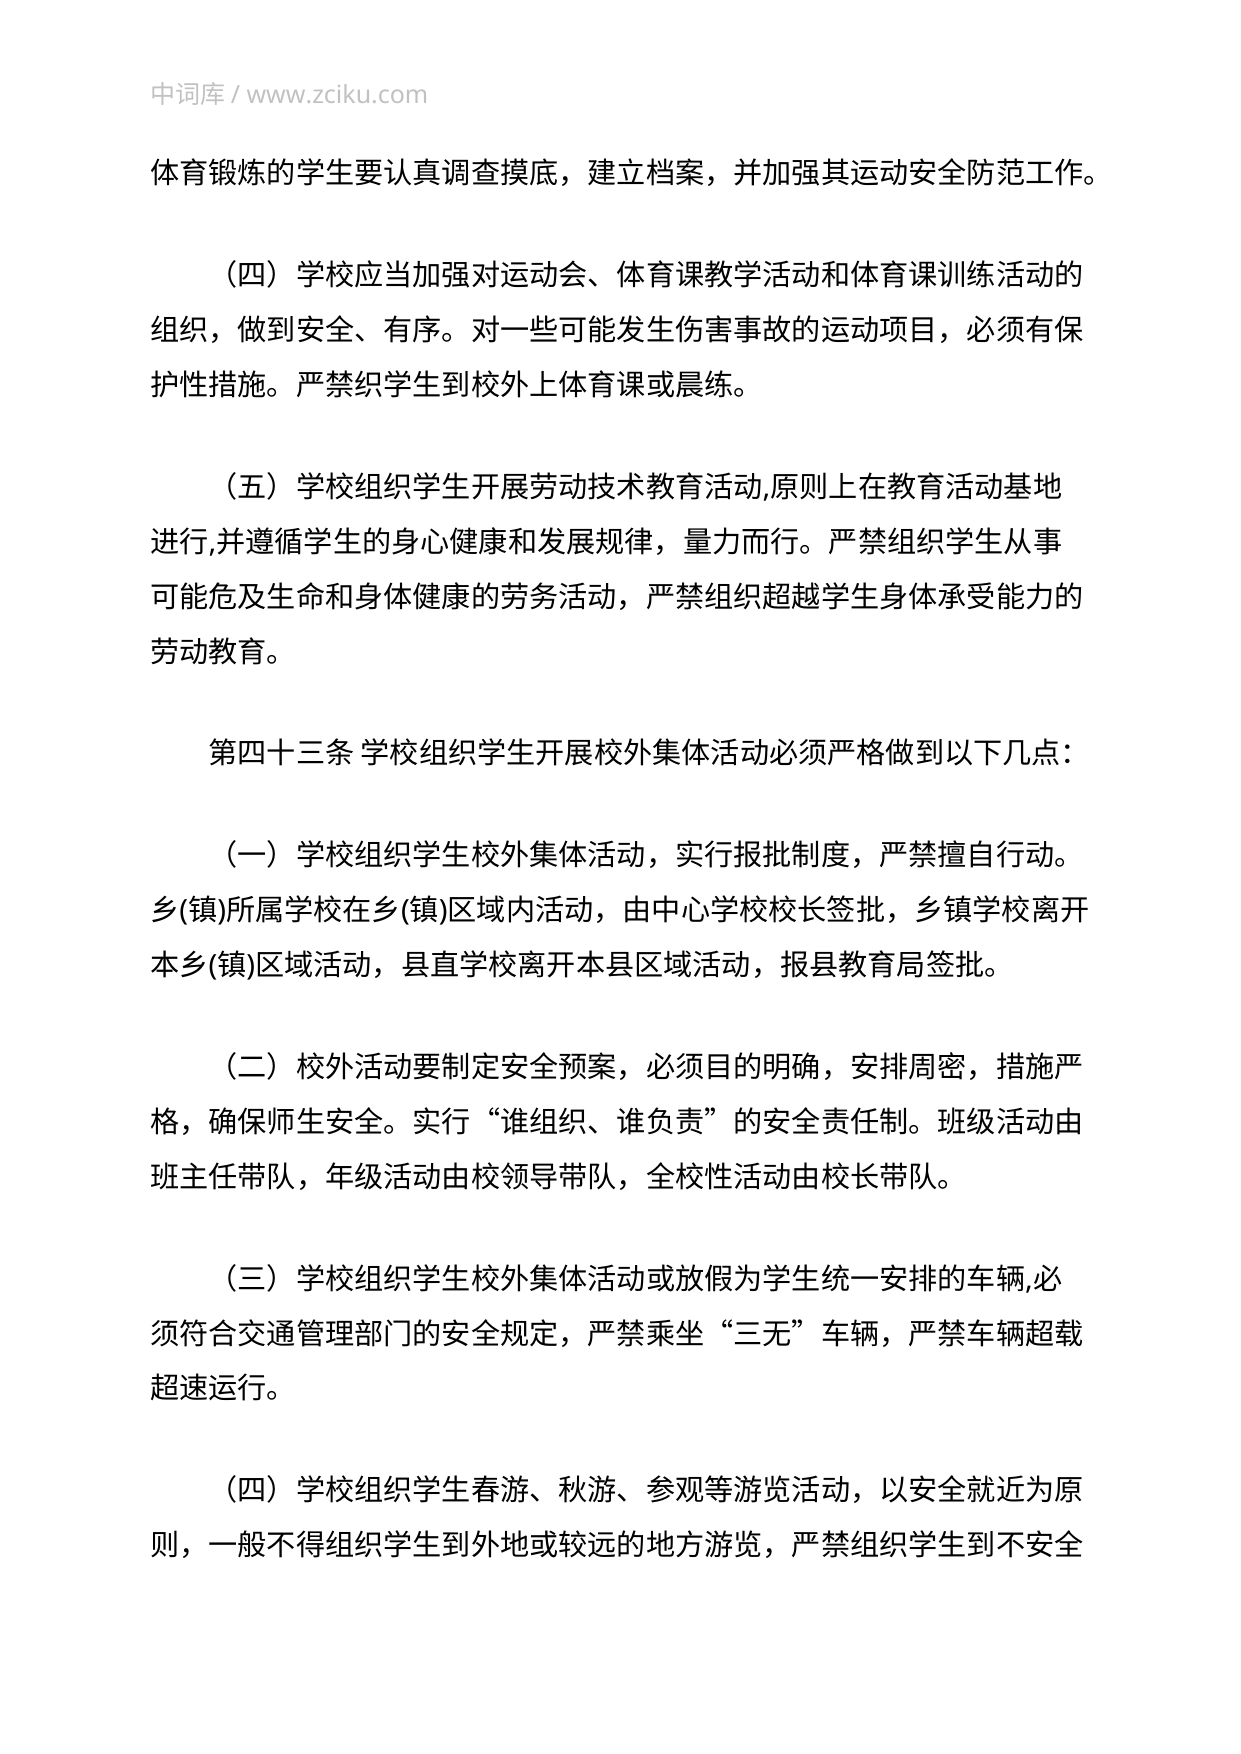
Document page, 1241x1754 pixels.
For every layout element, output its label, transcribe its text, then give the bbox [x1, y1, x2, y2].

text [150, 150, 1090, 192]
text （一）学校组织学生校外集体活动，实行报批制度，严禁擅自行动。乡(镇)所属学校在乡(镇)区域内活动，由中心学校校长签批，乡镇学校离开本乡(镇)区域活动，县直学校离开本县区域活动，报县教育局签批。 [150, 832, 1090, 984]
text 第四十三条 学校组织学生开展校外集体活动必须严格做到以下几点： [150, 730, 1090, 772]
text （五）学校组织学生开展劳动技术教育活动,原则上在教育活动基地进行,并遵循学生的身心健康和发展规律，量力而行。严禁组织学生从事可能危及生命和身体健康的劳务活动，严禁组织超越学生身体承受能力的劳动教育。 [150, 463, 1090, 671]
text （三）学校组织学生校外集体活动或放假为学生统一安排的车辆,必须符合交通管理部门的安全规定，严禁乘坐“三无”车辆，严禁车辆超载超速运行。 [150, 1255, 1090, 1407]
text （四）学校应当加强对运动会、体育课教学活动和体育课训练活动的组织，做到安全、有序。对一些可能发生伤害事故的运动项目，必须有保护性措施。严禁织学生到校外上体育课或晨练。 [150, 252, 1090, 404]
text （二）校外活动要制定安全预案，必须目的明确，安排周密，措施严格，确保师生安全。实行“谁组织、谁负责”的安全责任制。班级活动由班主任带队，年级活动由校领导带队，全校性活动由校长带队。 [150, 1044, 1090, 1196]
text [150, 1467, 1090, 1564]
